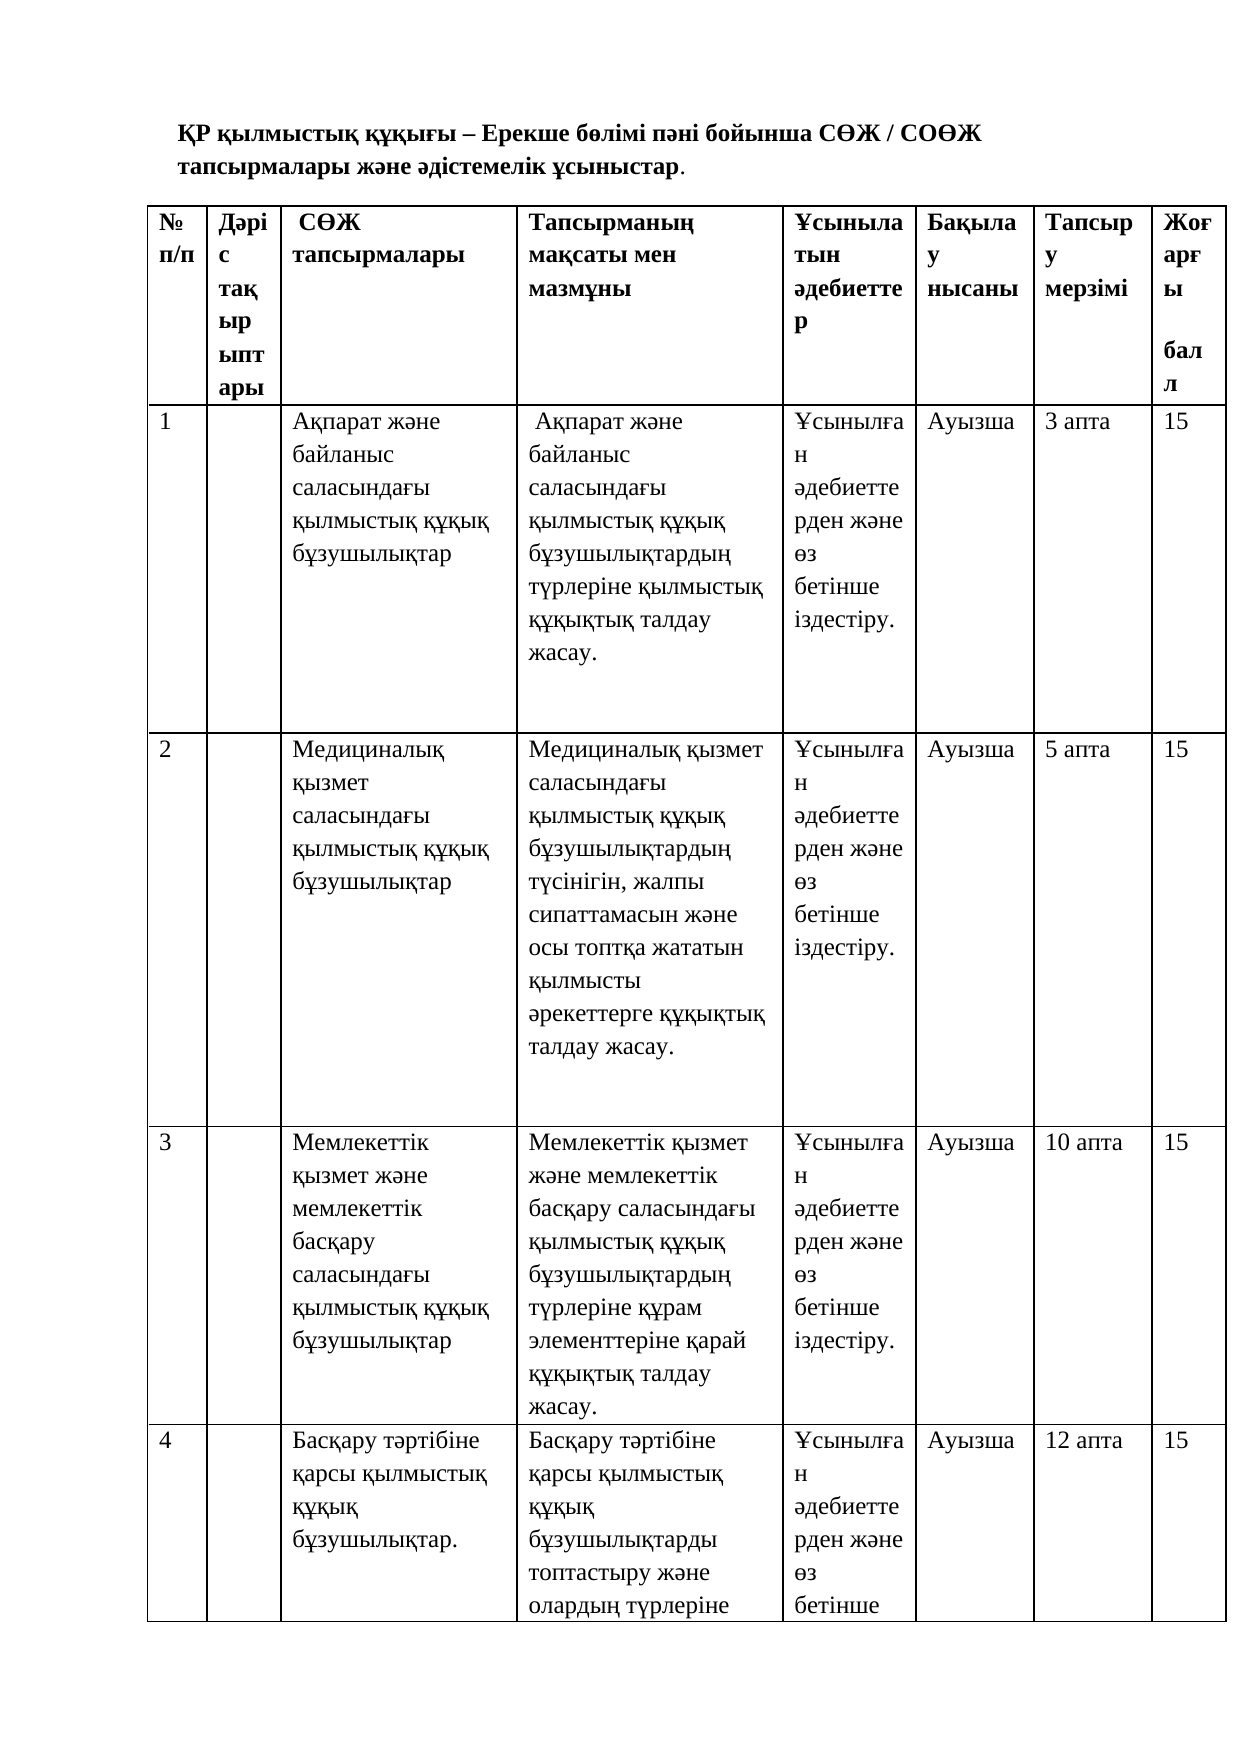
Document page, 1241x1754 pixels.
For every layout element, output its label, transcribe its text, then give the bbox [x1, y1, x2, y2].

table_cell 15 [1153, 406, 1225, 732]
table_cell Ауызша [917, 406, 1033, 732]
table_header Бақылау нысаны [917, 207, 1033, 404]
table_cell 15 [1153, 1425, 1225, 1621]
table_cell [208, 734, 280, 1126]
table_cell 3 [148, 1127, 206, 1424]
table_cell Медициналық қызмет саласындағы қылмыстық құқық бұзушылықтардың түсінігін, жалпы сипаттамасын және осы топтқа жататын қылмысты әрекеттерге құқықтық талдау жасау. [518, 734, 782, 1126]
table_header № п/п [148, 207, 206, 404]
table_cell Ұсынылған әдебиеттерден және өз бетінше іздестіру. [784, 406, 915, 732]
table_header Жоғарғы балл [1153, 207, 1225, 404]
table_cell 2 [148, 733, 206, 1126]
table_cell Ақпарат және байланыс саласындағы қылмыстық құқық бұзушылықтардың түрлеріне қылмыстық құқықтық талдау жасау. [518, 406, 782, 732]
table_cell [518, 1425, 782, 1621]
table_cell 1 [148, 405, 206, 732]
table_cell 10 апта [1035, 1127, 1151, 1424]
table_cell 15 [1153, 734, 1225, 1126]
table_header Ұсынылатын әдебиеттер [784, 207, 915, 404]
text ҚР қылмыстық құқығы – Ерекше бөлімі пәні бойынша СӨЖ / СОӨЖ тапсырмалары және әдістемелік ұсыныстар. [177, 118, 1152, 180]
table_cell Ақпарат және байланыс саласындағы қылмыстық құқық бұзушылықтар [282, 406, 516, 732]
table_header Дәріс тақырыптары [208, 207, 280, 404]
table_cell 3 апта [1035, 406, 1151, 732]
table_cell Мемлекеттік қызмет және мемлекеттік басқару саласындағы қылмыстық құқық бұзушылықтар [282, 1127, 516, 1424]
table_cell [208, 1425, 280, 1621]
table_cell Мемлекеттік қызмет және мемлекеттік басқару саласындағы қылмыстық құқық бұзушылықтардың түрлеріне құрам элементтеріне қарай құқықтық талдау жасау. [518, 1127, 782, 1424]
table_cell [282, 1425, 516, 1621]
table_cell 12 апта [1035, 1425, 1151, 1621]
table_cell Ауызша [917, 1425, 1033, 1621]
table_cell [208, 406, 280, 732]
table_header Тапсыру мерзімі [1035, 207, 1151, 404]
table_header СӨЖ тапсырмалары [282, 207, 516, 404]
table_cell Медициналық қызмет саласындағы қылмыстық құқық бұзушылықтар [282, 734, 516, 1126]
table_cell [784, 1425, 915, 1621]
table_cell [208, 1127, 280, 1424]
table_cell Ауызша [917, 1127, 1033, 1424]
table_cell Ұсынылған әдебиеттерден және өз бетінше іздестіру. [784, 1127, 915, 1424]
table_cell Ұсынылған әдебиеттерден және өз бетінше іздестіру. [784, 734, 915, 1126]
table_cell Ауызша [917, 734, 1033, 1126]
table_cell 4 [148, 1425, 206, 1621]
table_header Тапсырманың мақсаты мен мазмұны [518, 207, 782, 404]
table_cell 5 апта [1035, 734, 1151, 1126]
table_cell 15 [1153, 1127, 1225, 1424]
